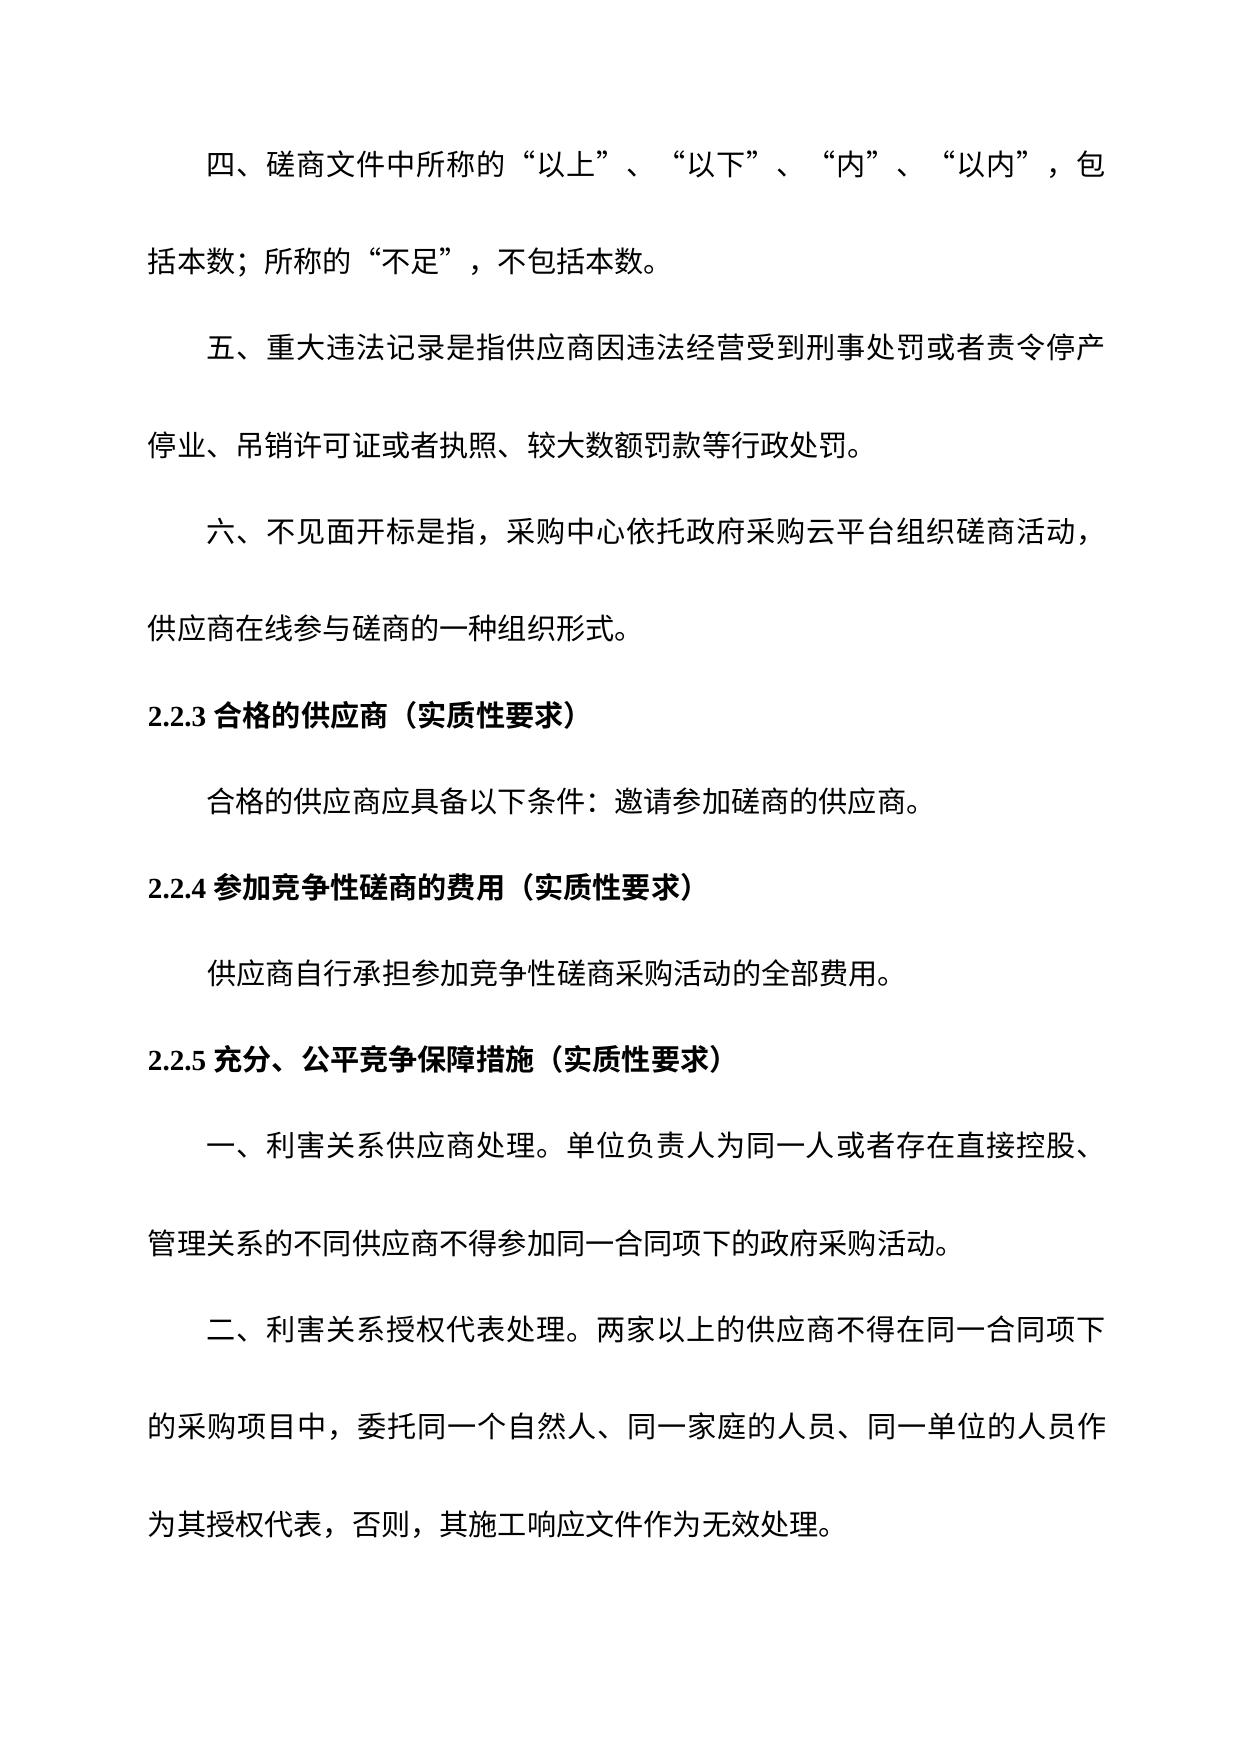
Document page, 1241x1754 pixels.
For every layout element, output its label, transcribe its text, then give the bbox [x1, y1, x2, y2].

text 供应商自行承担参加竞争性磋商采购活动的全部费用。 [148, 939, 1107, 1004]
text 合格的供应商应具备以下条件：邀请参加磋商的供应商。 [206, 767, 1107, 832]
subtitle 充分、公平竞争保障措施（实质性要求） [148, 1025, 1107, 1090]
subtitle 合格的供应商（实质性要求） [148, 681, 1107, 746]
text 五、重大违法记录是指供应商因违法经营受到刑事处罚或者责令停产停业、吊销许可证或者执照、较大数额罚款等行政处罚。 [148, 313, 1107, 476]
text 二、利害关系授权代表处理。两家以上的供应商不得在同一合同项下的采购项目中，委托同一个自然人、同一家庭的人员、同一单位的人员作为其授权代表，否则，其施工响应文件作为无效处理。 [148, 1295, 1107, 1555]
text 四、磋商文件中所称的“以上”、“以下”、“内”、“以内”，包括本数；所称的“不足”，不包括本数。 [148, 130, 1107, 292]
text 六、不见面开标是指，采购中心依托政府采购云平台组织磋商活动，供应商在线参与磋商的一种组织形式。 [148, 497, 1107, 659]
text 一、利害关系供应商处理。单位负责人为同一人或者存在直接控股、管理关系的不同供应商不得参加同一合同项下的政府采购活动。 [148, 1111, 1107, 1274]
subtitle 参加竞争性磋商的费用（实质性要求） [148, 853, 1107, 918]
